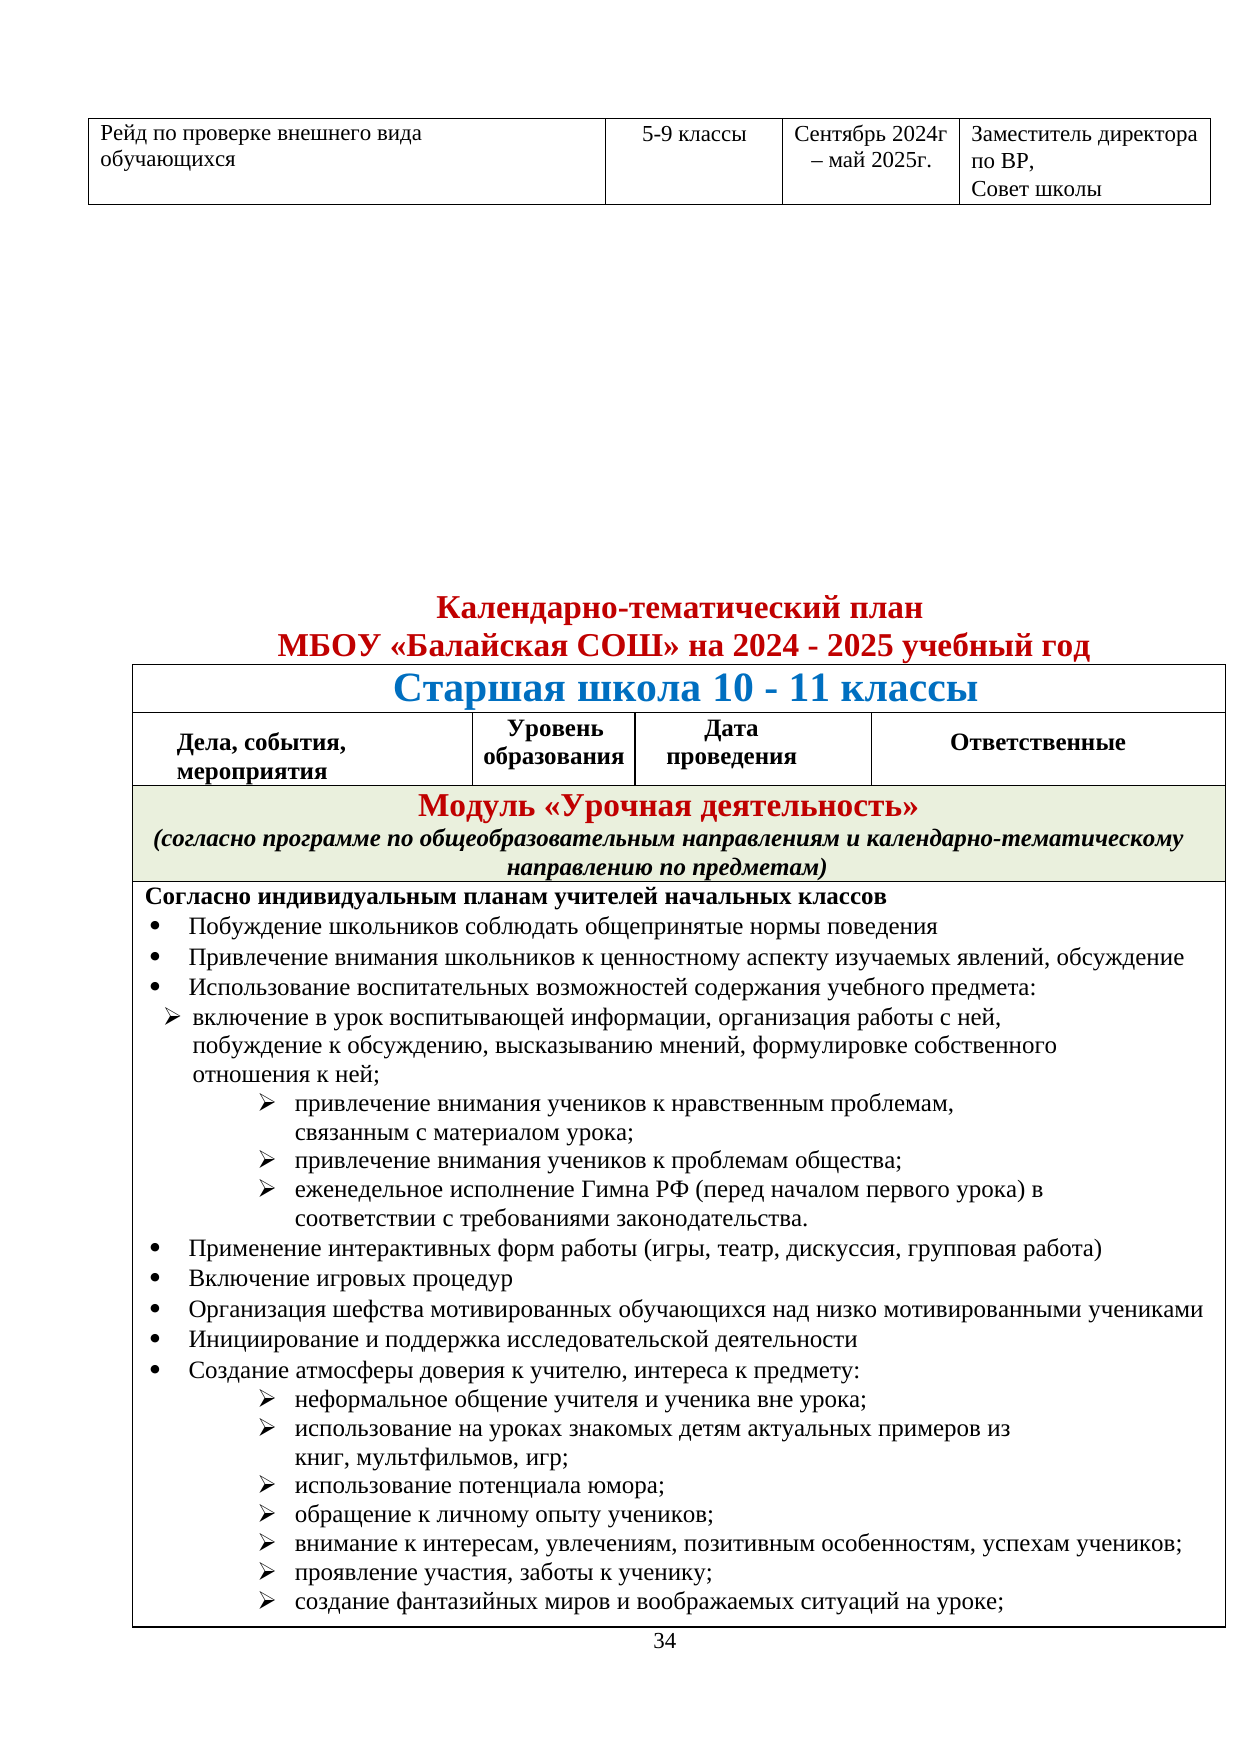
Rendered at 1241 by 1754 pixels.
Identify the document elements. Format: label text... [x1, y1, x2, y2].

text Календарно-тематический план [219, 588, 1140, 626]
table_cell Уровень образования [473, 713, 634, 784]
table_cell Ответственные [872, 713, 1225, 784]
text МБОУ «Балайская СОШ» на 2024 - 2025 учебный год [219, 626, 1148, 664]
table_cell Модуль «Урочная деятельность» (согласно программе по общеобразовательным направлениям и календарно-тематическому направлению по предметам) [133, 786, 1225, 881]
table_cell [783, 119, 959, 204]
table_cell Дата проведения [636, 713, 871, 784]
table_header Старшая школа 10 - 11 классы [133, 665, 1225, 712]
table_cell Рейд по проверке внешнего вида обучающихся [89, 119, 605, 204]
table_cell 5-9 классы [606, 119, 782, 204]
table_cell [960, 119, 1210, 204]
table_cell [133, 882, 1225, 1626]
table_cell Дела, события, мероприятия [133, 713, 472, 784]
